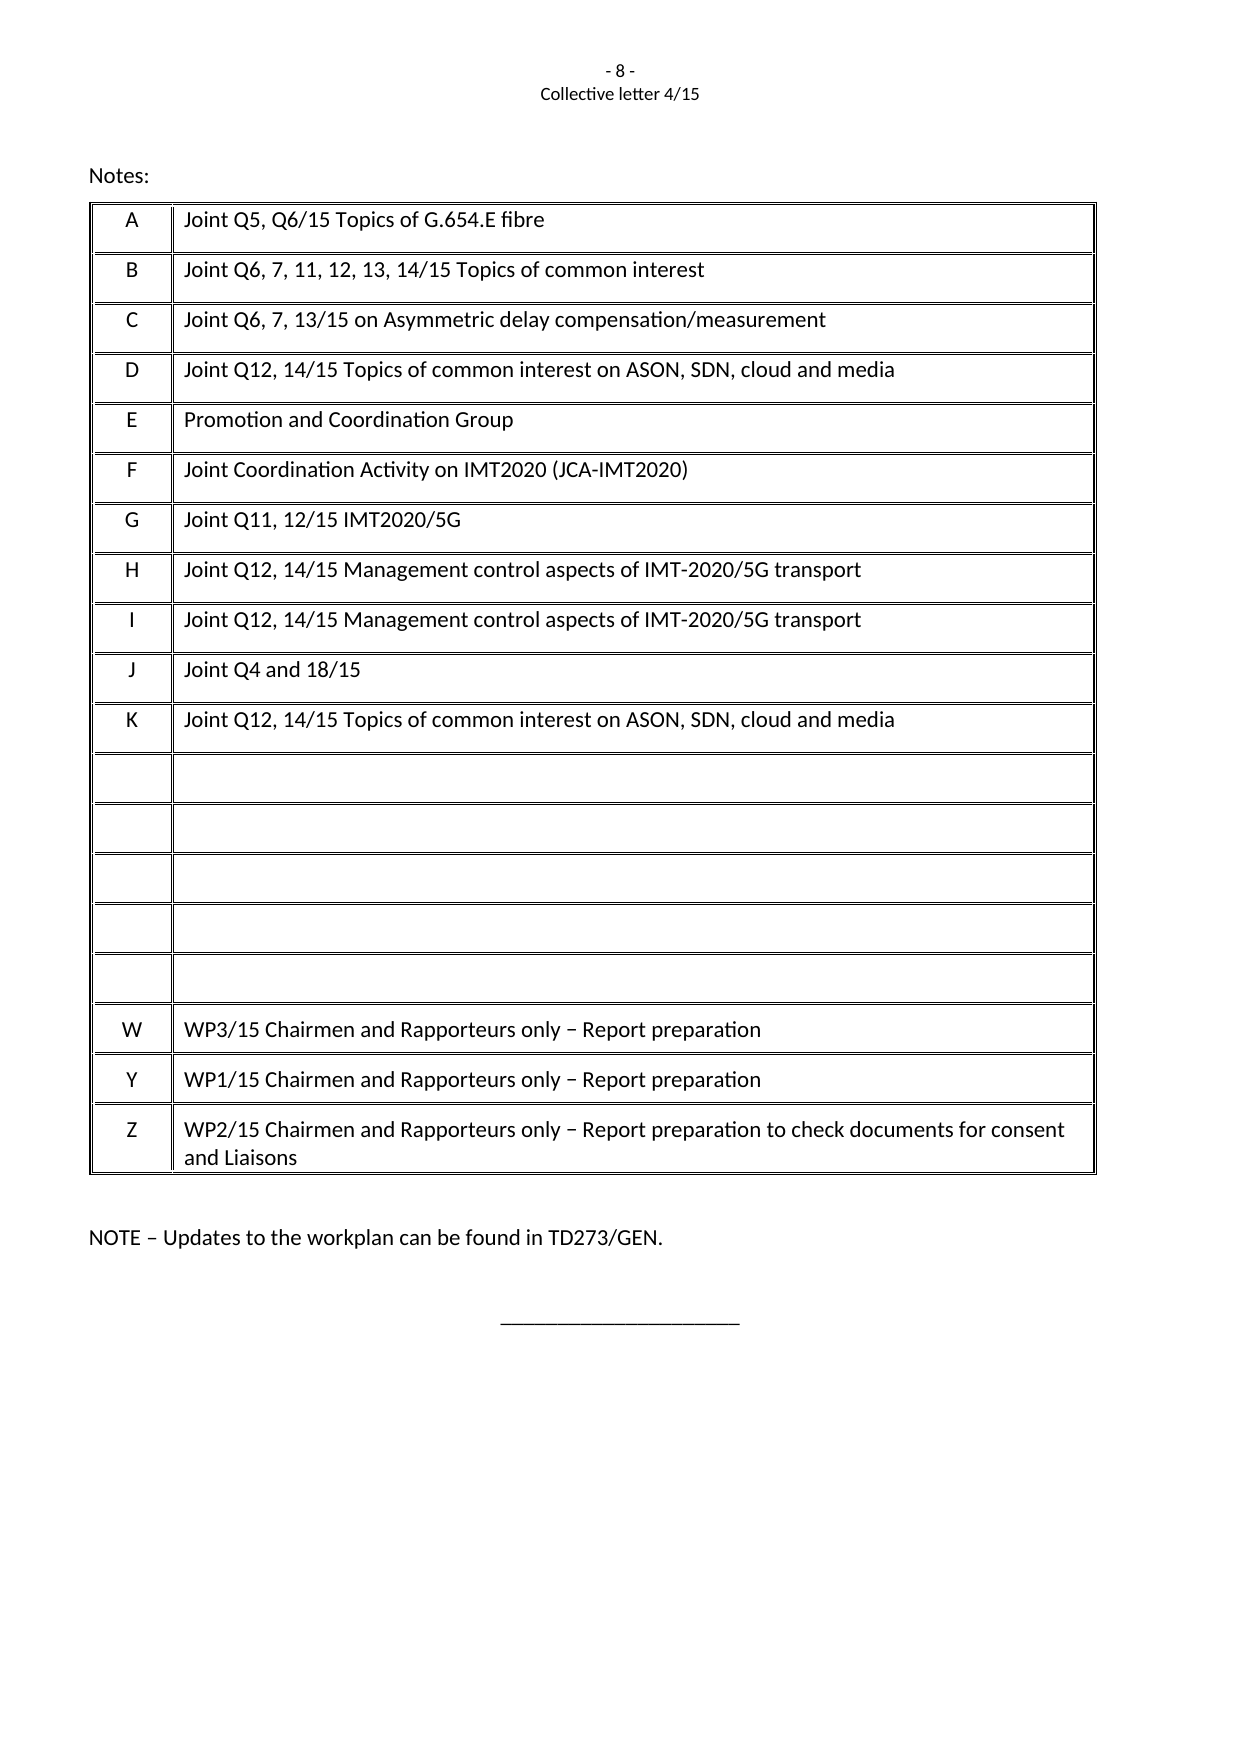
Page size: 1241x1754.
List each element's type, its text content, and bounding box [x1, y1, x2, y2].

text Notes: [89, 161, 1152, 189]
table_cell Joint Q12, 14/15 Management control aspects of IMT-2020/5G transport [173, 552, 1095, 602]
table_cell [173, 802, 1095, 852]
table_cell [91, 802, 173, 852]
table_cell I [91, 602, 173, 652]
table_cell [173, 952, 1095, 1002]
table_cell [91, 752, 173, 802]
table_cell J [91, 652, 173, 702]
table_header A [93, 205, 173, 252]
table_cell WP3/15 Chairmen and Rapporteurs only − Report preparation [173, 1002, 1095, 1052]
table_cell Joint Q11, 12/15 IMT2020/5G [173, 502, 1095, 552]
text _____________________ [89, 1300, 1152, 1328]
table_cell [173, 852, 1095, 902]
table_cell [173, 902, 1095, 952]
table_cell [173, 752, 1095, 802]
table_cell W [91, 1002, 173, 1052]
table_cell Joint Q4 and 18/15 [173, 652, 1095, 702]
table_cell F [91, 452, 173, 502]
table_cell [91, 952, 173, 1002]
table_cell Y [91, 1052, 173, 1102]
table_cell K [91, 702, 173, 752]
table_header Joint Q5, Q6/15 Topics of G.654.E fibre [173, 205, 1093, 252]
table_cell H [91, 552, 173, 602]
table_cell Joint Q6, 7, 11, 12, 13, 14/15 Topics of common interest [173, 252, 1095, 302]
table_cell Joint Q6, 7, 13/15 on Asymmetric delay compensation/measurement [173, 302, 1095, 352]
table_cell Joint Q12, 14/15 Topics of common interest on ASON, SDN, cloud and media [173, 352, 1095, 402]
table_cell WP1/15 Chairmen and Rapporteurs only − Report preparation [173, 1052, 1095, 1102]
table_cell Joint Coordination Activity on IMT2020 (JCA-IMT2020) [173, 452, 1095, 502]
table_cell WP2/15 Chairmen and Rapporteurs only − Report preparation to check documents for consent and Liaisons [173, 1102, 1095, 1171]
table_cell [91, 852, 173, 902]
table_cell D [91, 352, 173, 402]
table_cell E [91, 402, 173, 452]
table_cell [91, 902, 173, 952]
text NOTE ‒ Updates to the workplan can be found in TD273/GEN. [89, 1223, 1152, 1251]
table_cell Z [91, 1102, 173, 1171]
table_cell C [91, 302, 173, 352]
table_cell B [91, 252, 173, 302]
table_cell Joint Q12, 14/15 Topics of common interest on ASON, SDN, cloud and media [173, 702, 1095, 752]
table_cell Promotion and Coordination Group [173, 402, 1095, 452]
table_cell G [91, 502, 173, 552]
table_cell Joint Q12, 14/15 Management control aspects of IMT-2020/5G transport [173, 602, 1095, 652]
